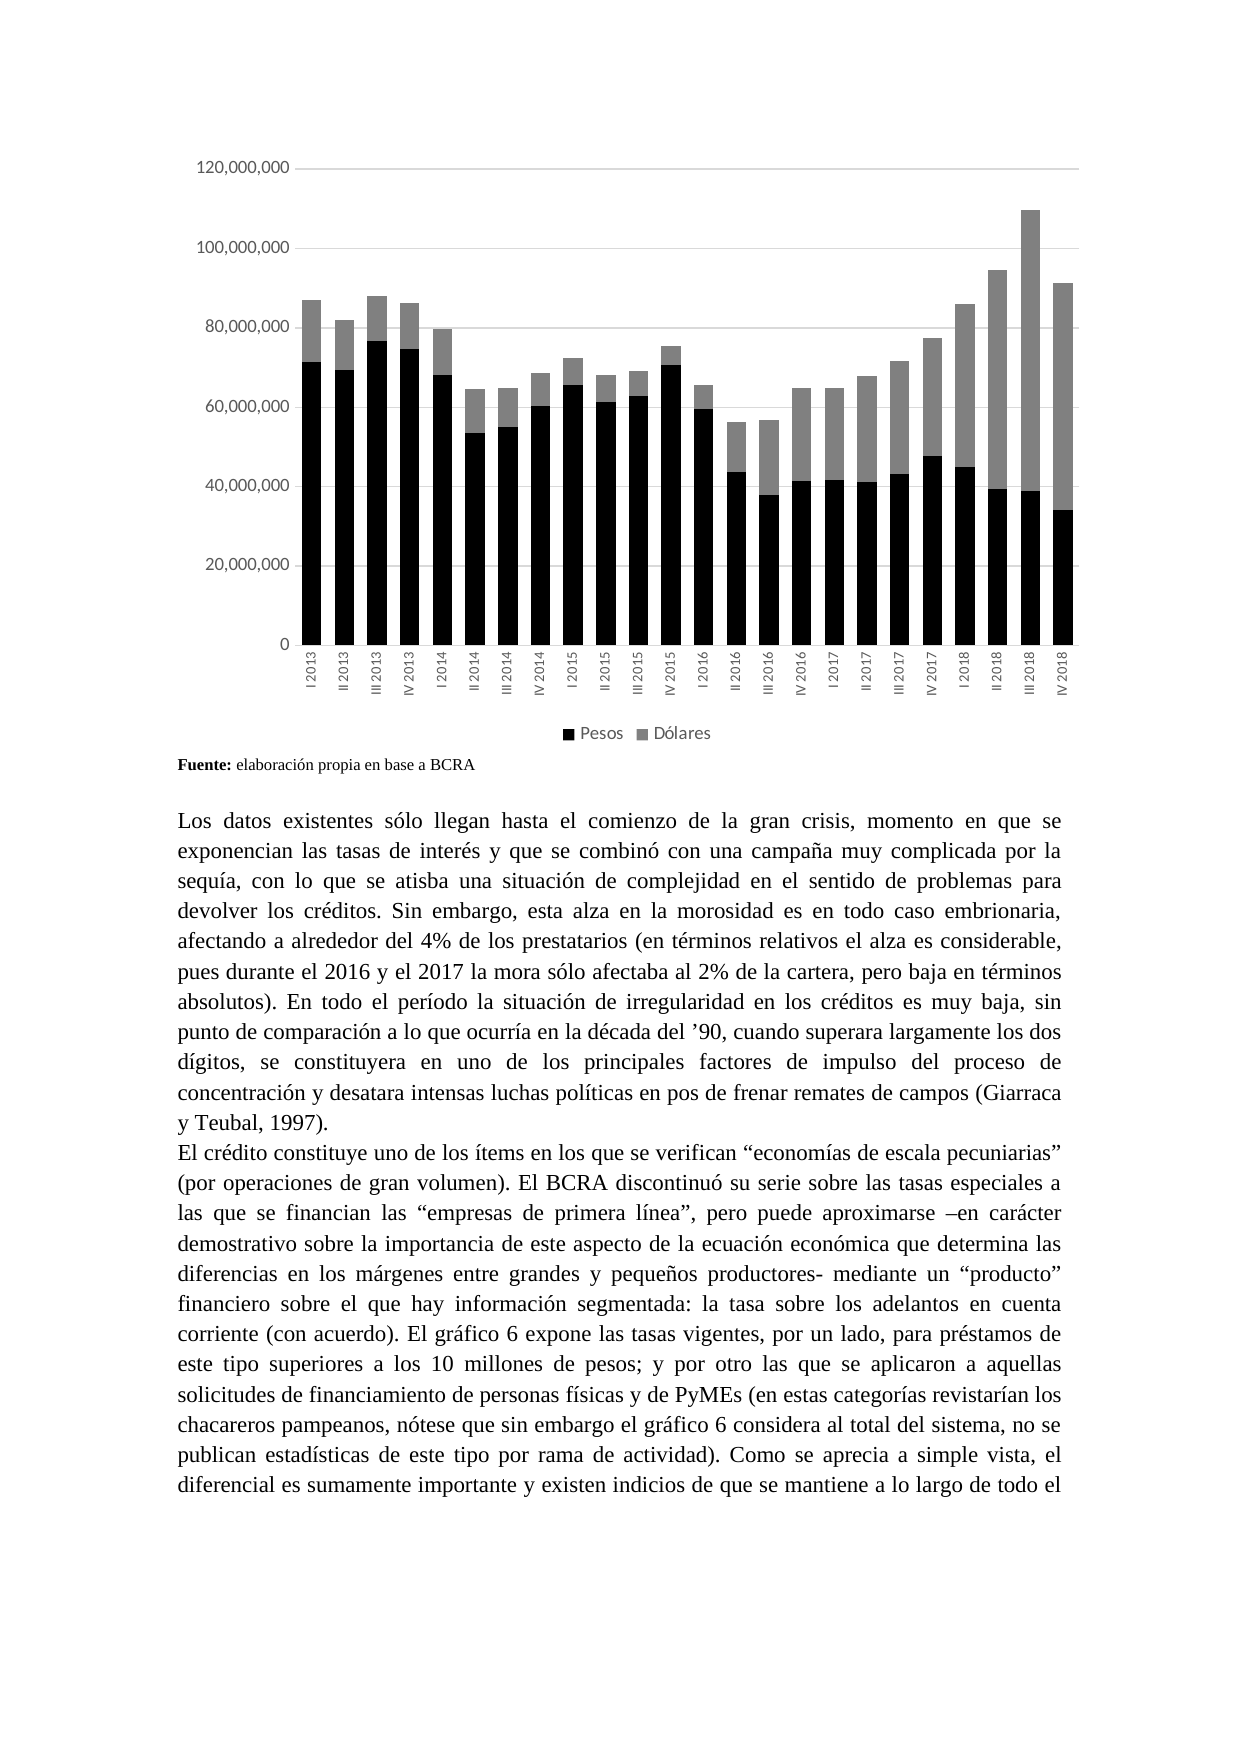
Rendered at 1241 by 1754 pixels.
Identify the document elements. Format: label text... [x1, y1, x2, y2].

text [177, 1139, 1063, 1498]
text Fuente: elaboración propia en base a BCRA [177, 754, 1063, 774]
text Los datos existentes sólo llegan hasta el comienzo de la gran crisis, momento en que se exponencian las tasas de interés y que se combinó con una campaña muy complicada por la sequía, con lo que se atisba una situación de complejidad en el sentido de problemas para devolver los créditos. Sin embargo, esta alza en la morosidad es en todo caso embrionaria, afectando a alrededor del 4% de los prestatarios (en términos relativos el alza es considerable, pues durante el 2016 y el 2017 la mora sólo afectaba al 2% de la cartera, pero baja en términos absolutos). En todo el período la situación de irregularidad en los créditos es muy baja, sin punto de comparación a lo que ocurría en la década del ’90, cuando superara largamente los dos dígitos, se constituyera en uno de los principales factores de impulso del proceso de concentración y desatara intensas luchas políticas en pos de frenar remates de campos (Giarraca y Teubal, 1997). [177, 807, 1063, 1135]
